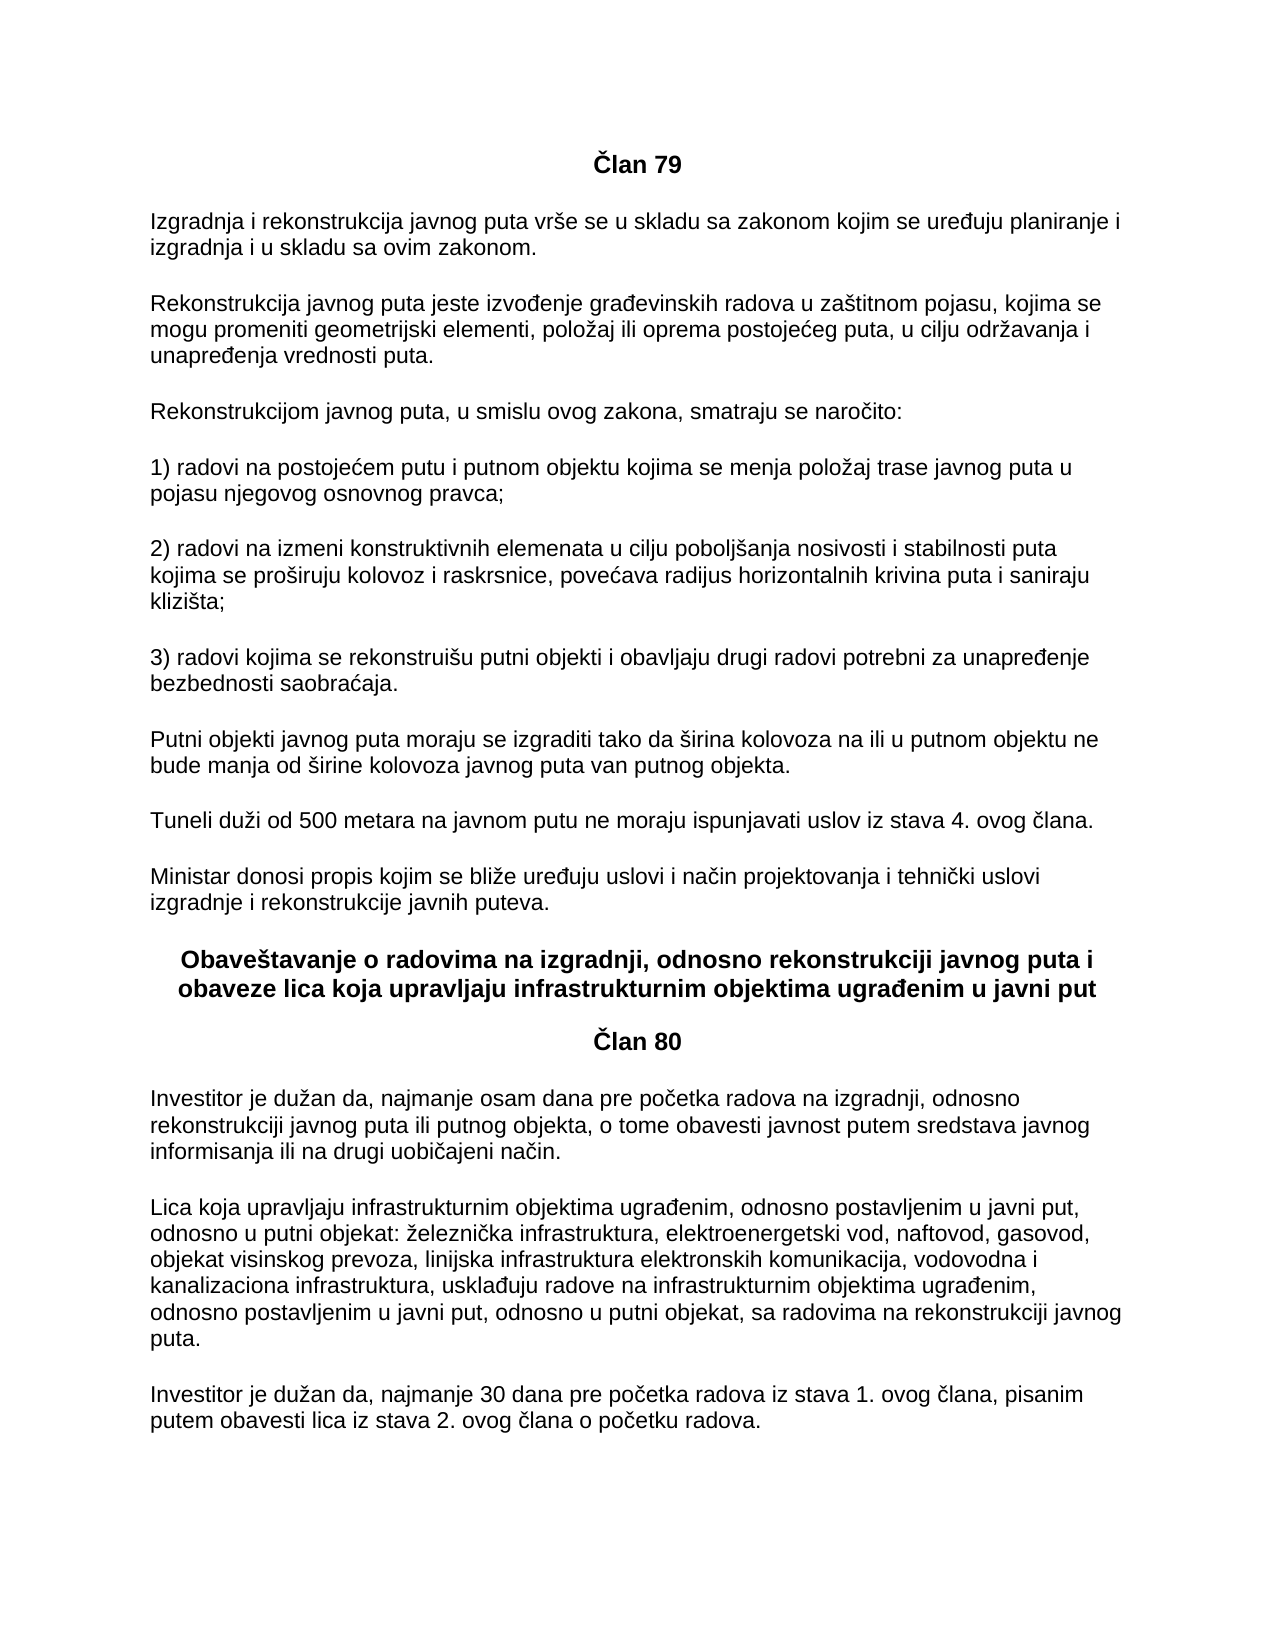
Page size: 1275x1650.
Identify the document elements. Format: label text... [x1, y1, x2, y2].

text Član 80 [150, 1027, 1125, 1056]
text Rekonstrukcijom javnog puta, u smislu ovog zakona, smatraju se naročito: [150, 398, 1125, 424]
text Investitor je dužan da, najmanje 30 dana pre početka radova iz stava 1. ovog člana, pisanim putem obavesti lica iz stava 2. ovog člana o početku radova. [150, 1381, 1125, 1433]
text Lica koja upravljaju infrastrukturnim objektima ugrađenim, odnosno postavljenim u javni put, odnosno u putni objekat: železnička infrastruktura, elektroenergetski vod, naftovod, gasovod, objekat visinskog prevoza, linijska infrastruktura elektronskih komunikacija, vodovodna i kanalizaciona infrastruktura, usklađuju radove na infrastrukturnim objektima ugrađenim, odnosno postavljenim u javni put, odnosno u putni objekat, sa radovima na rekonstrukciji javnog puta. [150, 1193, 1125, 1352]
text Putni objekti javnog puta moraju se izgraditi tako da širina kolovoza na ili u putnom objektu ne bude manja od širine kolovoza javnog puta van putnog objekta. [150, 726, 1125, 778]
text Rekonstrukcija javnog puta jeste izvođenje građevinskih radova u zaštitnom pojasu, kojima se mogu promeniti geometrijski elementi, položaj ili oprema postojećeg puta, u cilju održavanja i unapređenja vrednosti puta. [150, 290, 1125, 369]
text Izgradnja i rekonstrukcija javnog puta vrše se u skladu sa zakonom kojim se uređuju planiranje i izgradnja i u skladu sa ovim zakonom. [150, 208, 1125, 261]
text 3) radovi kojima se rekonstruišu putni objekti i obavljaju drugi radovi potrebni za unapređenje bezbednosti saobraćaja. [150, 644, 1125, 696]
text 1) radovi na postojećem putu i putnom objektu kojima se menja položaj trase javnog puta u pojasu njegovog osnovnog pravca; [150, 453, 1125, 506]
text Član 79 [150, 150, 1125, 179]
text Ministar donosi propis kojim se bliže uređuju uslovi i način projektovanja i tehnički uslovi izgradnje i rekonstrukcije javnih puteva. [150, 863, 1125, 916]
text 2) radovi na izmeni konstruktivnih elemenata u cilju poboljšanja nosivosti i stabilnosti puta kojima se proširuju kolovoz i raskrsnice, povećava radijus horizontalnih krivina puta i saniraju klizišta; [150, 535, 1125, 614]
text Obaveštavanje o radovima na izgradnji, odnosno rekonstrukciji javnog puta i obaveze lica koja upravljaju infrastrukturnim objektima ugrađenim u javni put [150, 945, 1125, 1002]
text Tuneli duži od 500 metara na javnom putu ne moraju ispunjavati uslov iz stava 4. ovog člana. [150, 807, 1125, 834]
text Investitor je dužan da, najmanje osam dana pre početka radova na izgradnji, odnosno rekonstrukciji javnog puta ili putnog objekta, o tome obavesti javnost putem sredstava javnog informisanja ili na drugi uobičajeni način. [150, 1085, 1125, 1164]
